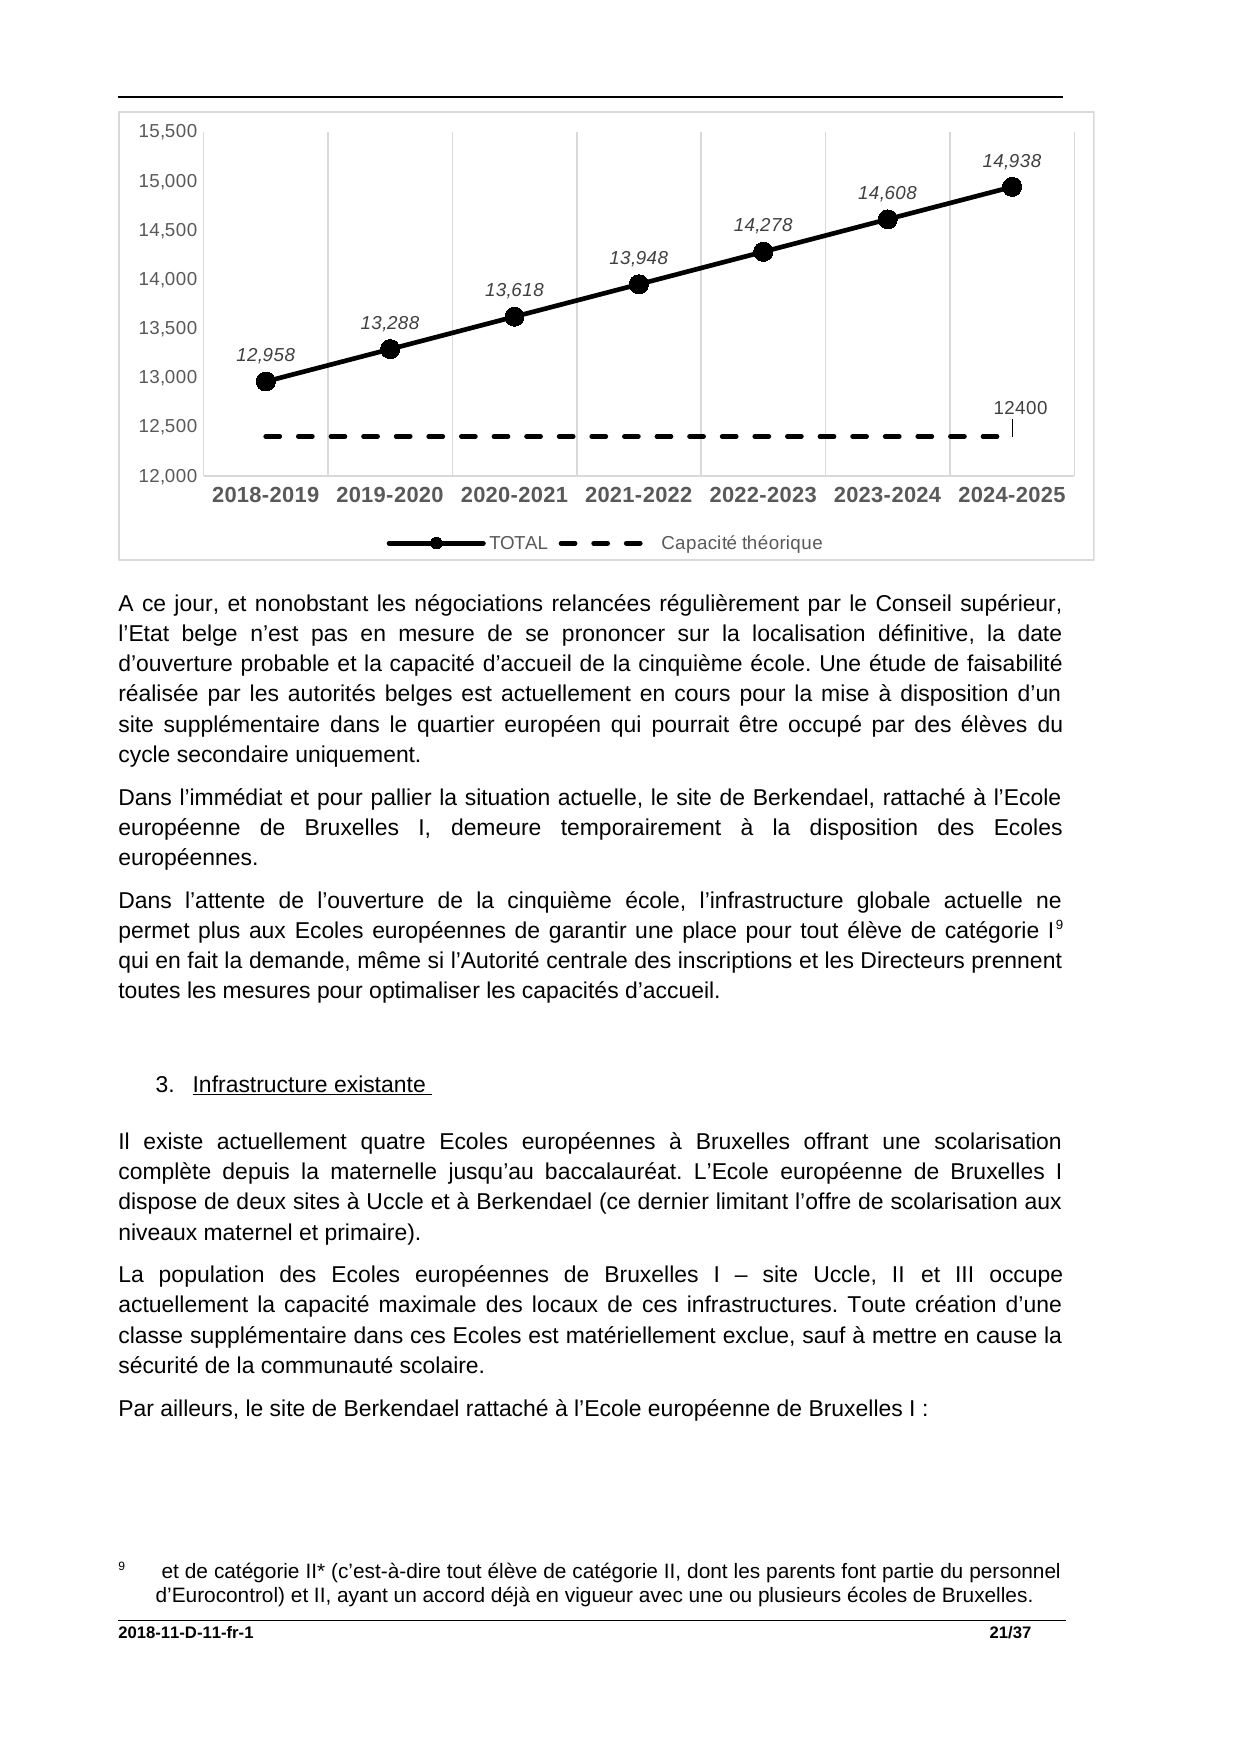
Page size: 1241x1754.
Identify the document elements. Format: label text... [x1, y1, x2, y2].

text Dans l’immédiat et pour pallier la situation actuelle, le site de Berkendael, rattaché à l’Ecole européenne de Bruxelles I, demeure temporairement à la disposition des Ecoles européennes. [118, 783, 1063, 870]
list Infrastructure existante [155, 1071, 1063, 1098]
text Dans l’attente de l’ouverture de la cinquième école, l’infrastructure globale actuelle ne permet plus aux Ecoles européennes de garantir une place pour tout élève de catégorie I qui en fait la demande, même si l’Autorité centrale des inscriptions et les Directeurs prennent toutes les mesures pour optimaliser les capacités d’accueil. [118, 887, 1063, 1004]
text A ce jour, et nonobstant les négociations relancées régulièrement par le Conseil supérieur, l’Etat belge n’est pas en mesure de se prononcer sur la localisation définitive, la date d’ouverture probable et la capacité d’accueil de la cinquième école. Une étude de faisabilité réalisée par les autorités belges est actuellement en cours pour la mise à disposition d’un site supplémentaire dans le quartier européen qui pourrait être occupé par des élèves du cycle secondaire uniquement. [118, 590, 1063, 767]
text Il existe actuellement quatre Ecoles européennes à Bruxelles offrant une scolarisation complète depuis la maternelle jusqu’au baccalauréat. L’Ecole européenne de Bruxelles I dispose de deux sites à Uccle et à Berkendael (ce dernier limitant l’offre de scolarisation aux niveaux maternel et primaire). [118, 1128, 1063, 1245]
text La population des Ecoles européennes de Bruxelles I – site Uccle, II et III occupe actuellement la capacité maximale des locaux de ces infrastructures. Toute création d’une classe supplémentaire dans ces Ecoles est matériellement exclue, sauf à mettre en cause la sécurité de la communauté scolaire. [118, 1261, 1063, 1378]
text Par ailleurs, le site de Berkendael rattaché à l’Ecole européenne de Bruxelles I : [118, 1394, 1063, 1421]
